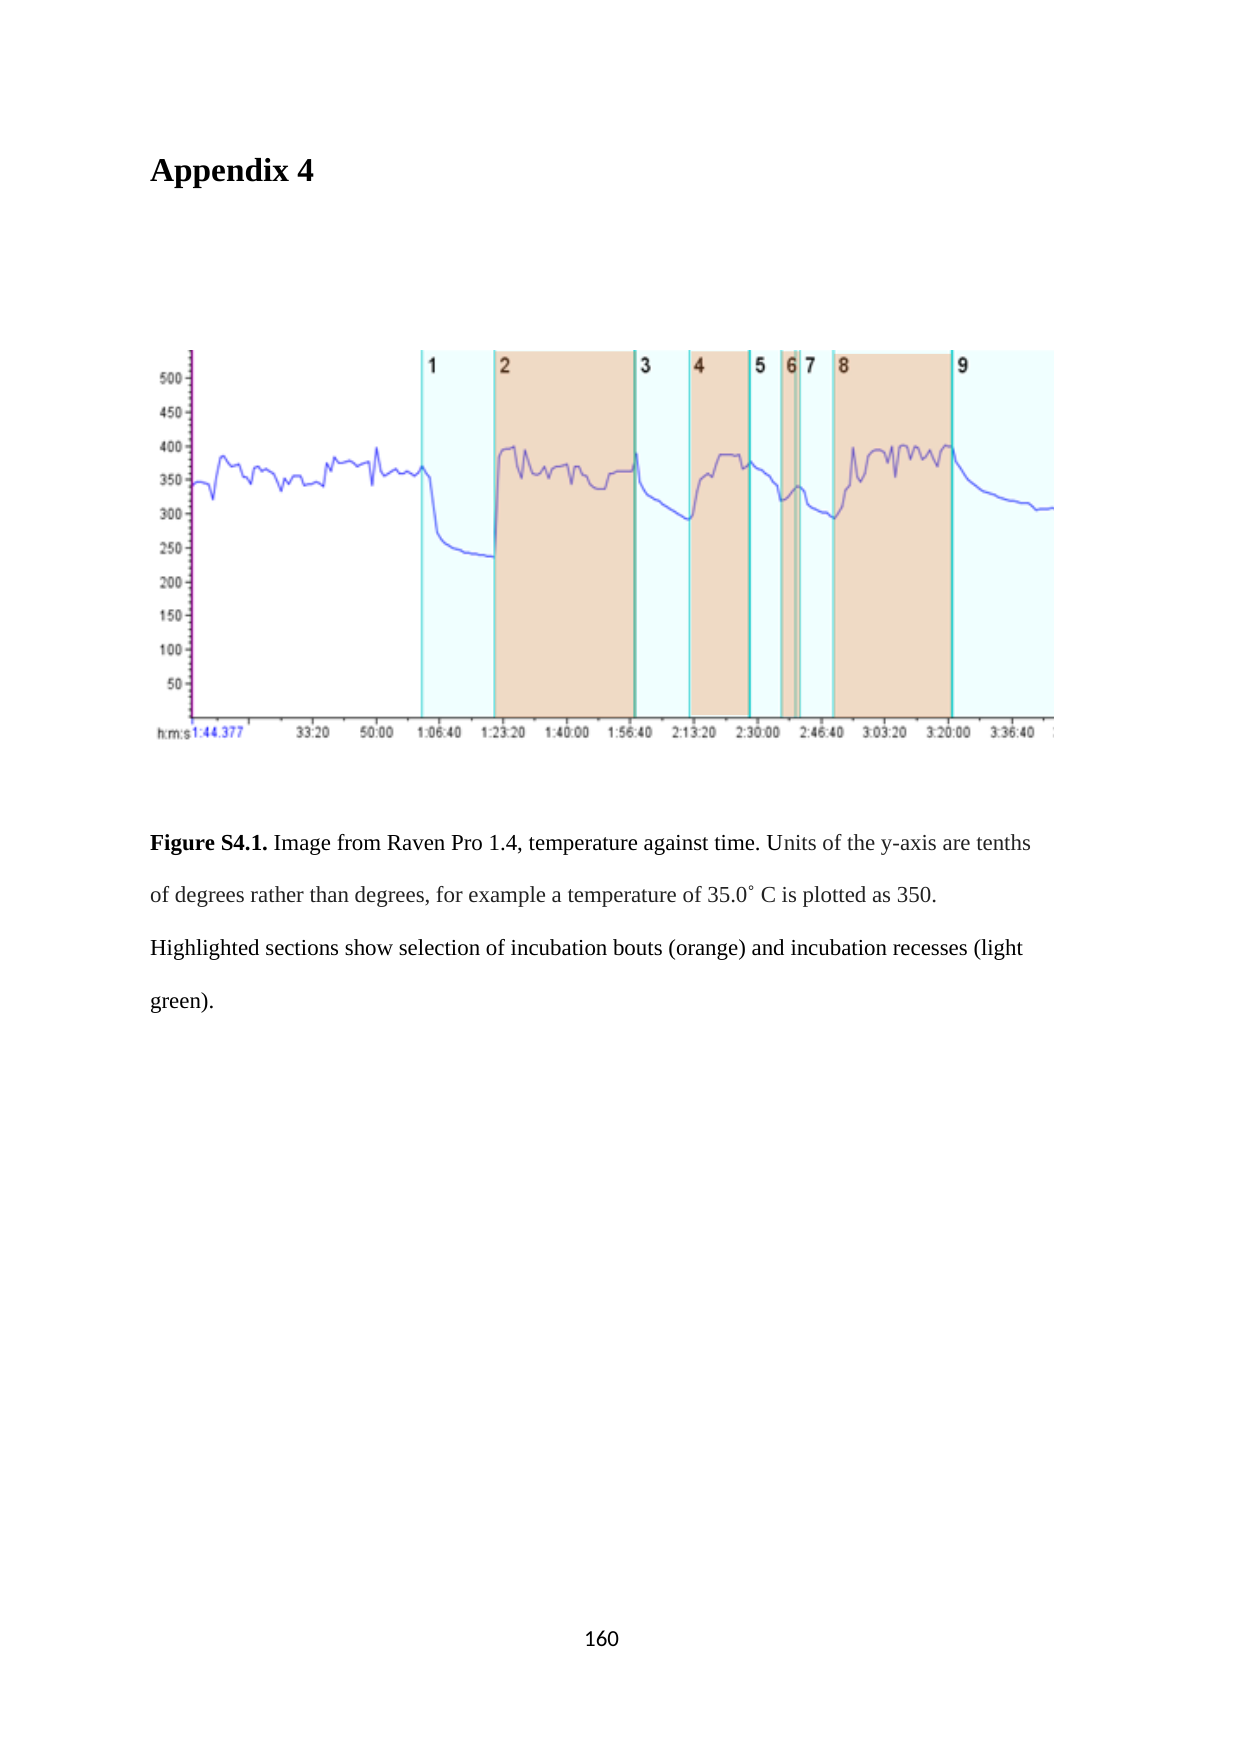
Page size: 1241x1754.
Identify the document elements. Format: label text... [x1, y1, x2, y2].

picture [150, 350, 1054, 745]
text Figure S4.1. Image from Raven Pro 1.4, temperature against time. Units of the y-axis are tenths of degrees rather than degrees, for example a temperature of 35.0˚ C is plotted as 350. Highlighted sections show selection of incubation bouts (orange) and incubation recesses (light green). [150, 829, 1053, 1013]
subtitle Appendix 4 [150, 150, 1053, 188]
